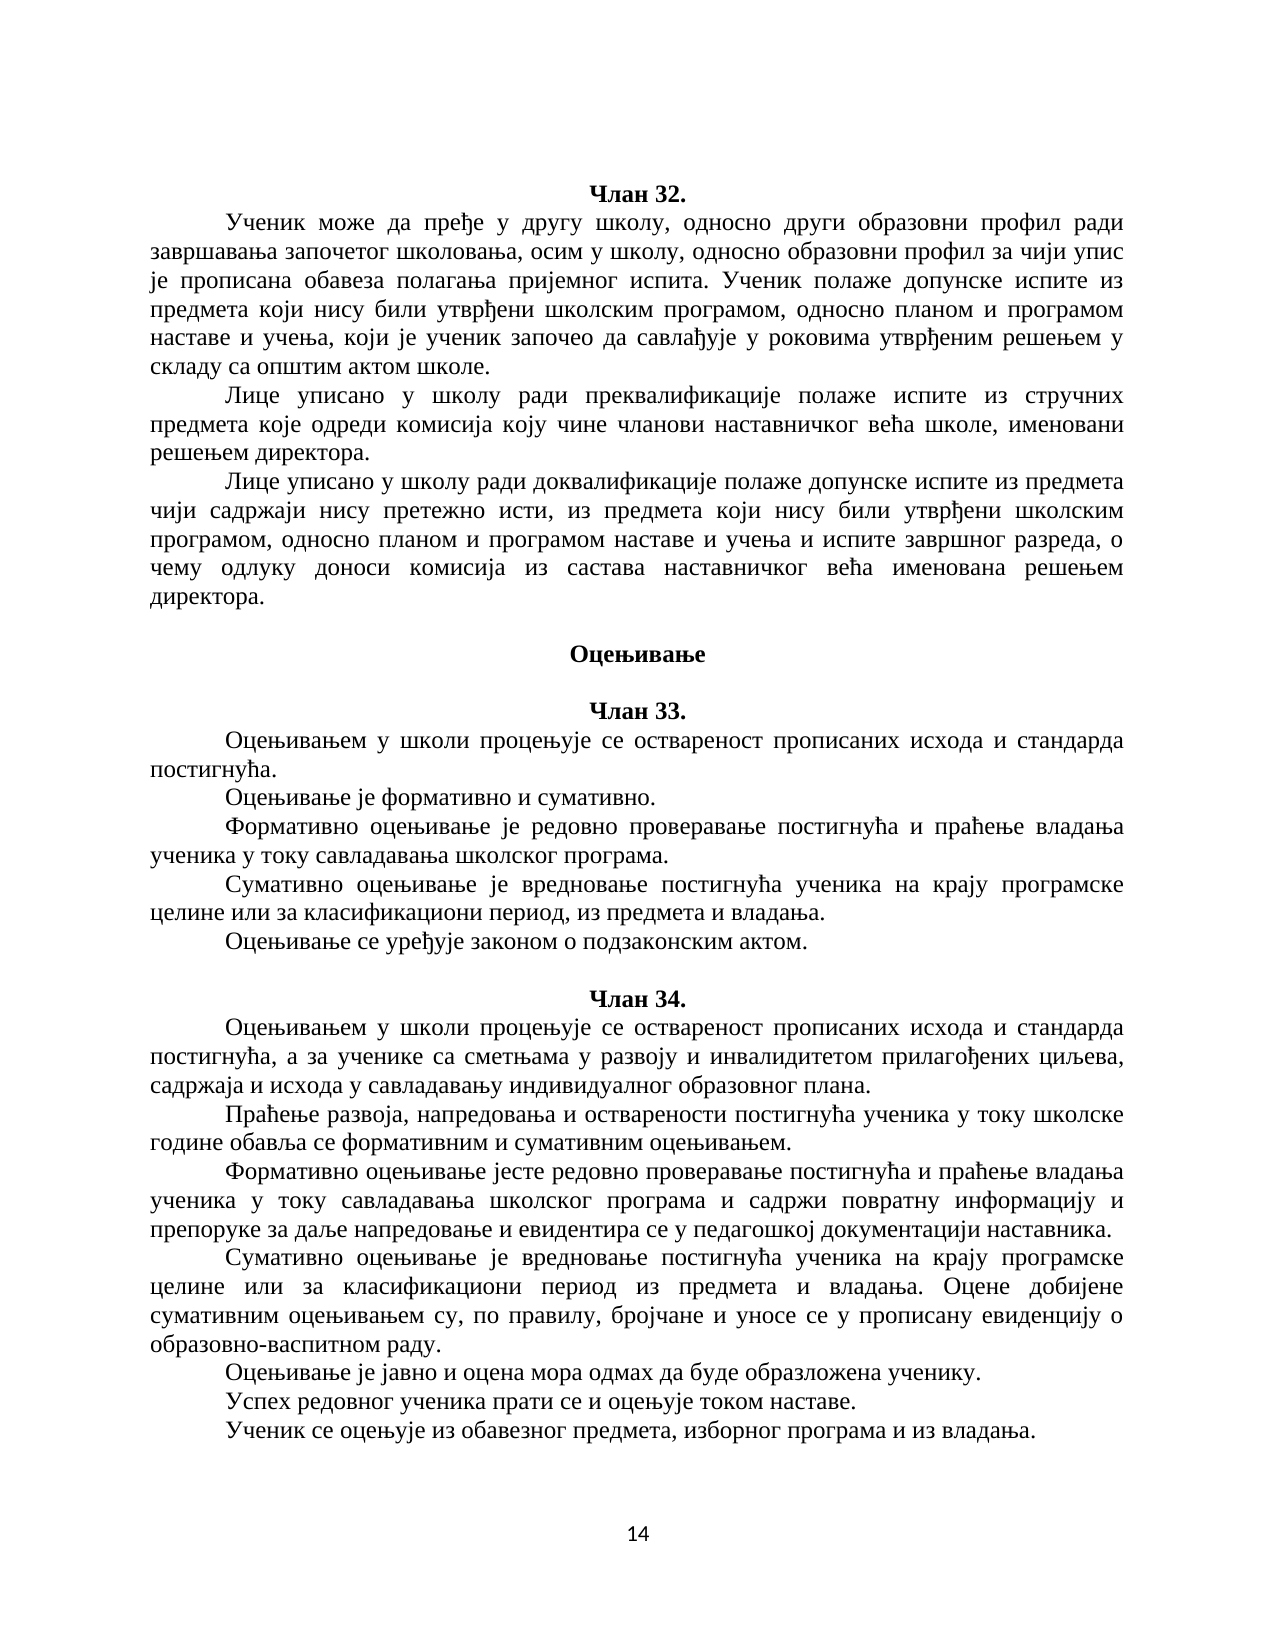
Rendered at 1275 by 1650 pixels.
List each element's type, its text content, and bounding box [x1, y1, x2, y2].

text Ученик се оцењује из обавезног предмета, изборног програма и из владања. [150, 1415, 1125, 1444]
text Лице уписано у школу ради доквалификације полаже допунске испите из предмета чији садржаји нису претежно исти, из предмета који нису били утврђени школским програмом, односно планом и програмом наставе и учења и испите завршног разреда, о чему одлуку доноси комисија из састава наставничког већа именована решењем директора. [150, 466, 1125, 610]
text Формативно оцењивање је редовно проверавање постигнућа и праћење владања ученика у току савладавања школског програма. [150, 811, 1125, 869]
text Успех редовног ученика прати се и оцењује током наставе. [150, 1386, 1125, 1415]
text Оцењивање [150, 639, 1125, 667]
text Сумативно оцењивање је вредновање постигнућа ученика на крају програмске целине или за класификациони период из предмета и владања. Оцене добијене сумативним оцењивањем су, по правилу, бројчане и уносе се у прописану евиденцију о образовно-васпитном раду. [150, 1242, 1125, 1357]
text Оцењивање је формативно и сумативно. [150, 782, 1125, 811]
text Члан 32. [150, 179, 1125, 207]
text Сумативно оцењивање је вредновање постигнућа ученика на крају програмске целине или за класификациони период, из предмета и владања. [150, 869, 1125, 926]
text Оцењивање је јавно и оцена мора одмах да буде образложена ученику. [150, 1357, 1125, 1386]
text Ученик може да пређе у другу школу, односно други образовни профил ради завршавања започетог школовања, осим у школу, односно образовни профил за чији упис је прописана обавеза полагања пријемног испита. Ученик полаже допунске испите из предмета који нису били утврђени школским програмом, односно планом и програмом наставе и учења, који је ученик започео да савлађује у роковима утврђеним решењем у складу са општим актом школе. [150, 207, 1125, 380]
text Члан 34. [150, 984, 1125, 1012]
text Праћење развоја, напредовања и остварености постигнућа ученика у току школске године обавља се формативним и сумативним оцењивањем. [150, 1099, 1125, 1156]
text Лице уписано у школу ради преквалификације полаже испите из стручних предмета које одреди комисија коју чине чланови наставничког већа школе, именовани решењем директора. [150, 380, 1125, 466]
text Члан 33. [150, 696, 1125, 725]
text Формативно оцењивање јесте редовно проверавање постигнућа и праћење владања ученика у току савладавања школског програма и садржи повратну информацију и препоруке за даље напредовање и евидентира се у педагошкој документацији наставника. [150, 1156, 1125, 1242]
text Оцењивањем у школи процењује се оствареност прописаних исхода и стандарда постигнућа. [150, 725, 1125, 782]
text Оцењивањем у школи процењује се оствареност прописаних исхода и стандарда постигнућа, а за ученике са сметњама у развоју и инвалидитетом прилагођених циљева, садржаја и исхода у савладавању индивидуалног образовног плана. [150, 1012, 1125, 1099]
text Оцењивање се уређује законом о подзаконским актом. [150, 926, 1125, 955]
